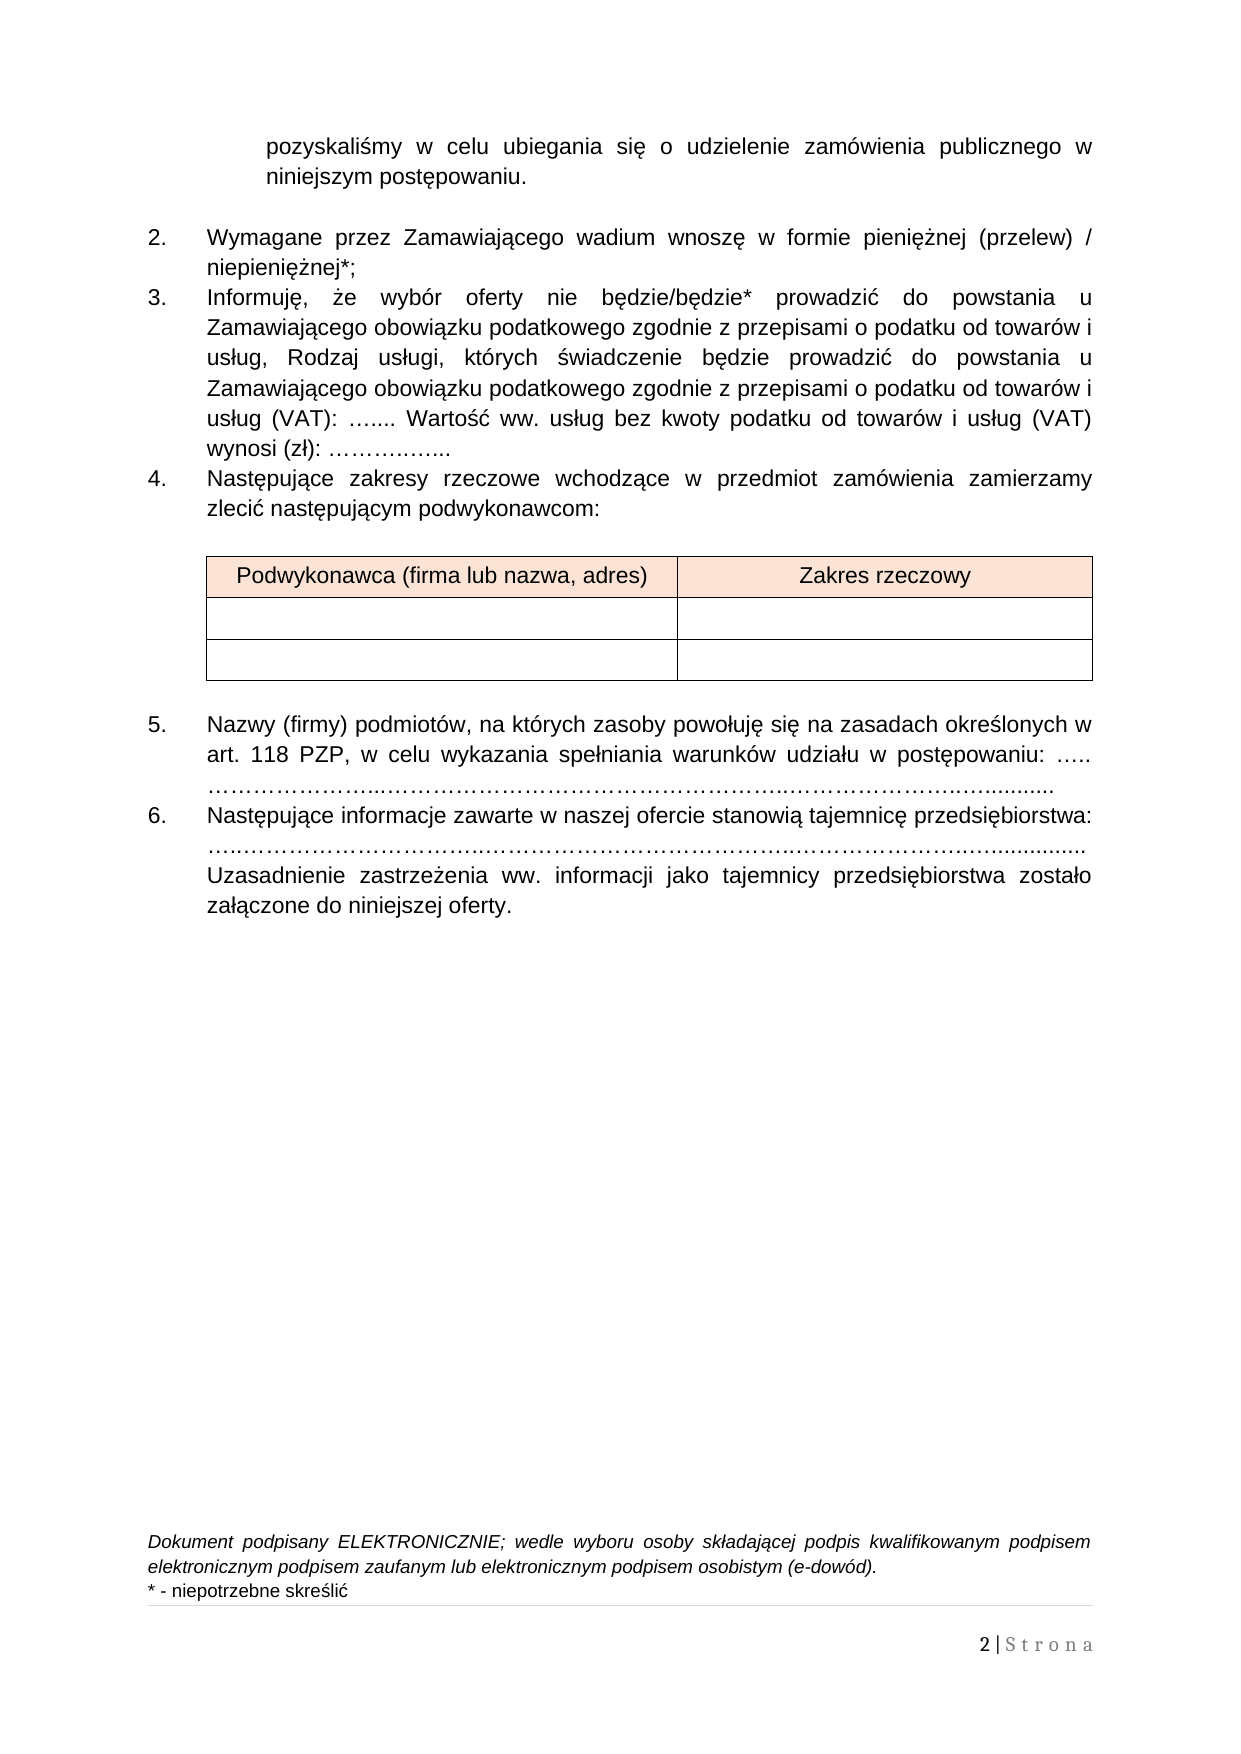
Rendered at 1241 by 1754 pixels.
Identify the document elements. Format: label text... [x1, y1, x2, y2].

table_cell [678, 640, 1092, 680]
list Nazwy (firmy) podmiotów, na których zasoby powołuję się na zasadach określonych w art. 118 PZP, w celu wykazania spełniania warunków udziału w postępowaniu: …..…………………...……………………………………………..…………………..…........... [148, 711, 1093, 798]
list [207, 133, 1093, 189]
table_cell [207, 598, 677, 638]
list Informuję, że wybór oferty nie będzie/będzie* prowadzić do powstania u Zamawiającego obowiązku podatkowego zgodnie z przepisami o podatku od towarów i usług, Rodzaj usługi, których świadczenie będzie prowadzić do powstania u Zamawiającego obowiązku podatkowego zgodnie z przepisami o podatku od towarów i usług (VAT): ….... Wartość ww. usług bez kwoty podatku od towarów i usług (VAT) wynosi (zł): ………..…... [148, 284, 1093, 461]
table_cell [207, 640, 677, 680]
list Następujące zakresy rzeczowe wchodzące w przedmiot zamówienia zamierzamy zlecić następującym podwykonawcom: [148, 465, 1093, 522]
table_header Podwykonawca (firma lub nazwa, adres) [207, 557, 677, 597]
table_cell [678, 598, 1092, 638]
list Następujące informacje zawarte w naszej ofercie stanowią tajemnicę przedsiębiorstwa: …..…………………………..…………………………………..…………………..…............... Uzasadnienie zastrzeżenia ww. informacji jako tajemnicy przedsiębiorstwa zostało załączone do niniejszej oferty. [148, 802, 1093, 919]
table_header Zakres rzeczowy [678, 557, 1092, 597]
list Wymagane przez Zamawiającego wadium wnoszę w formie pieniężnej (przelew) / niepieniężnej*; [148, 223, 1093, 280]
